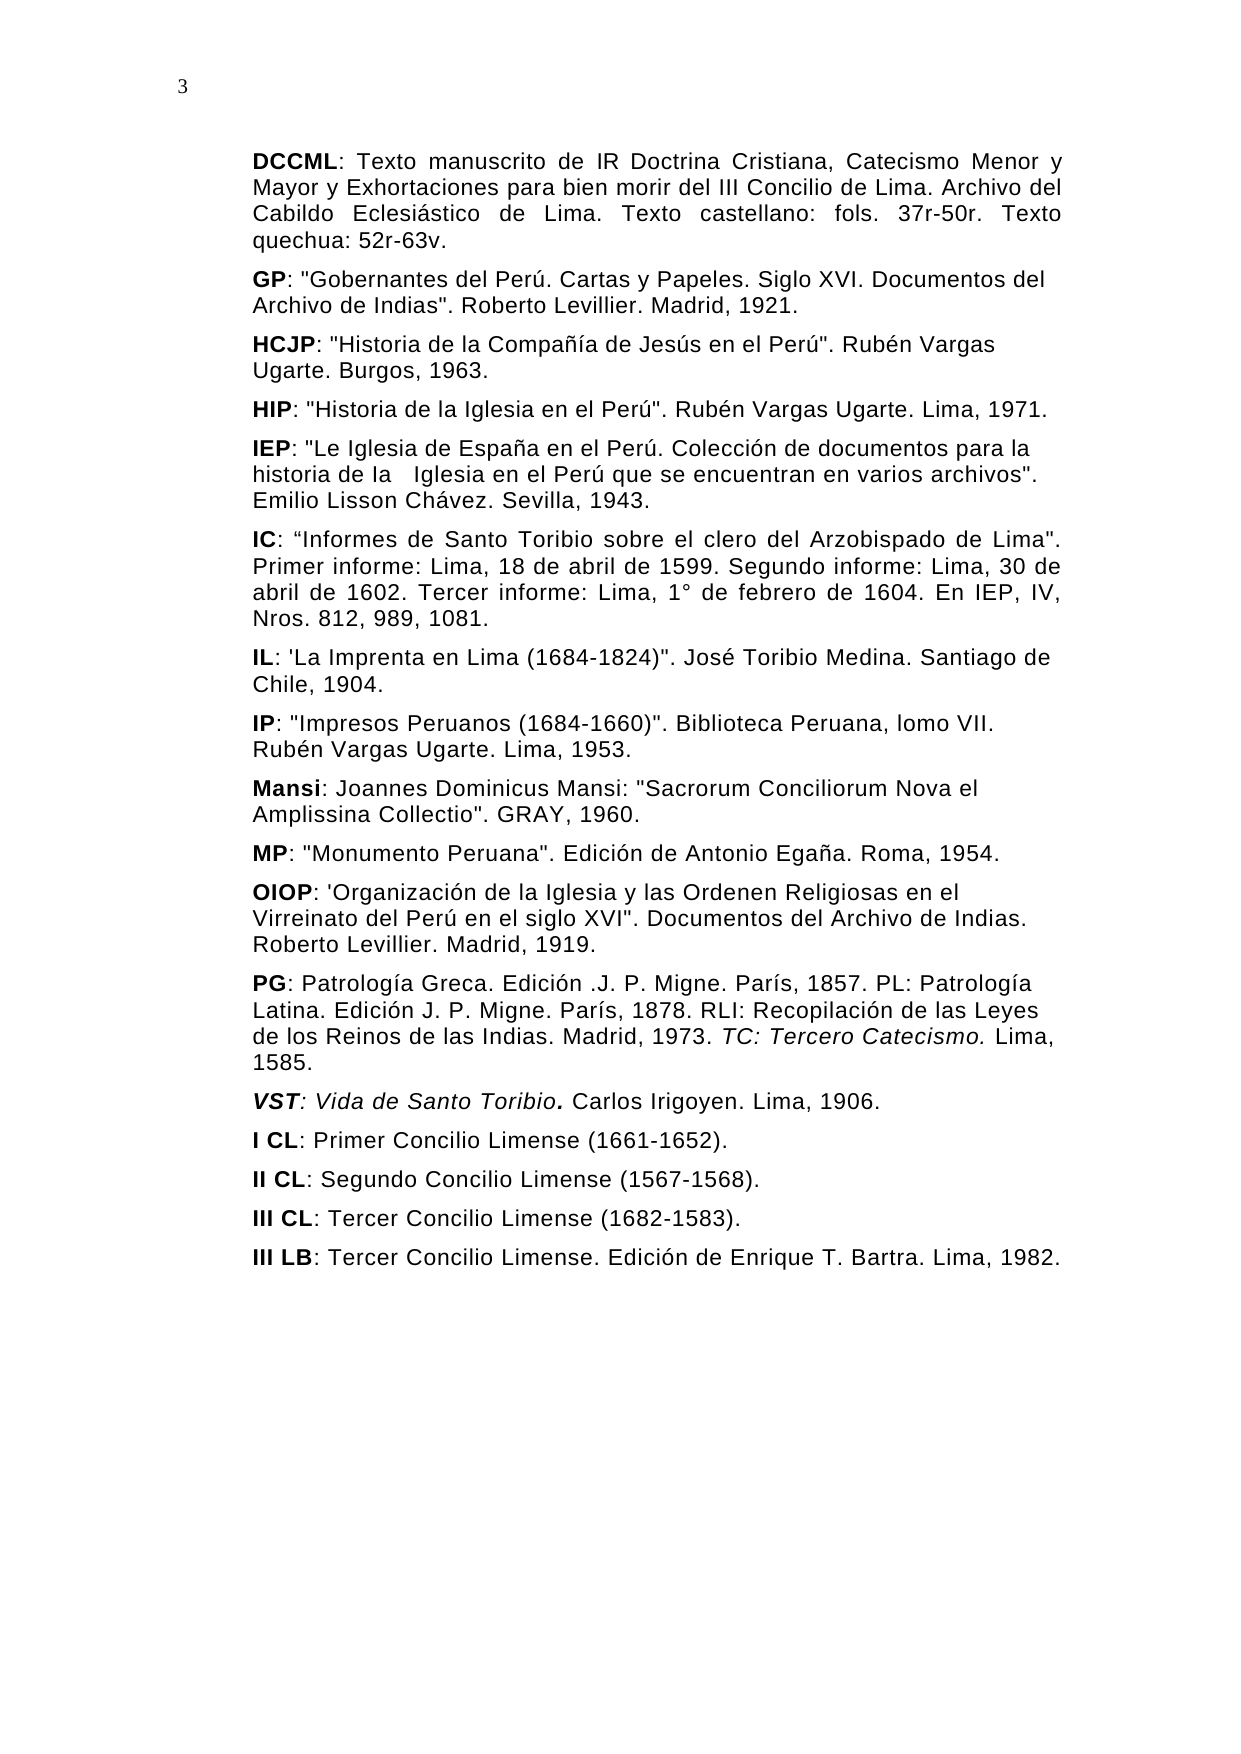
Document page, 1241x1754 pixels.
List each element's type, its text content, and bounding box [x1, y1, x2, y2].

text IL: 'La Imprenta en Lima (1684-1824)". José Toribio Medina. Santiago de Chile, 1904. [252, 644, 1063, 697]
text Mansi: Joannes Dominicus Mansi: "Sacrorum Conciliorum Nova el Amplissina Collectio". GRAY, 1960. [252, 775, 1063, 827]
text GP: "Gobernantes del Perú. Cartas y Papeles. Siglo XVI. Documentos del Archivo de Indias". Roberto Levillier. Madrid, 1921. [252, 266, 1063, 318]
text IC: “Informes de Santo Toribio sobre el clero del Arzobispado de Lima". Primer informe: Lima, 18 de abril de 1599. Segundo informe: Lima, 30 de abril de 1602. Tercer informe: Lima, 1° de febrero de 1604. En IEP, IV, Nros. 812, 989, 1081. [252, 526, 1063, 632]
text III LB: Tercer Concilio Limense. Edición de Enrique T. Bartra. Lima, 1982. [252, 1244, 1063, 1270]
text MP: "Monumento Peruana". Edición de Antonio Egaña. Roma, 1954. [252, 840, 1063, 866]
text II CL: Segundo Concilio Limense (1567-1568). [252, 1166, 1063, 1192]
text IP: "Impresos Peruanos (1684-1660)". Biblioteca Peruana, lomo VII. Rubén Vargas Ugarte. Lima, 1953. [252, 709, 1063, 762]
text III CL: Tercer Concilio Limense (1682-1583). [252, 1205, 1063, 1231]
text VST: Vida de Santo Toribio. Carlos Irigoyen. Lima, 1906. [252, 1088, 1063, 1114]
text OIOP: 'Organización de la Iglesia y las Ordenen Religiosas en el Virreinato del Perú en el siglo XVI". Documentos del Archivo de Indias. Roberto Levillier. Madrid, 1919. [252, 879, 1063, 958]
text I CL: Primer Concilio Limense (1661-1652). [252, 1127, 1063, 1153]
text HCJP: "Historia de la Compañía de Jesús en el Perú". Rubén Vargas Ugarte. Burgos, 1963. [252, 331, 1063, 383]
text IEP: "Le Iglesia de España en el Perú. Colección de documentos para la historia de Ia Iglesia en el Perú que se encuentran en varios archivos". Emilio Lisson Chávez. Sevilla, 1943. [252, 435, 1063, 514]
text HIP: "Historia de la Iglesia en el Perú". Rubén Vargas Ugarte. Lima, 1971. [252, 396, 1063, 422]
text PG: Patrología Greca. Edición .J. P. Migne. París, 1857. PL: Patrología Latina. Edición J. P. Migne. París, 1878. RLI: Recopilación de las Leyes de los Reinos de las Indias. Madrid, 1973. TC: Tercero Catecismo. Lima, 1585. [252, 970, 1063, 1076]
text DCCML: Texto manuscrito de IR Doctrina Cristiana, Catecismo Menor y Mayor y Exhortaciones para bien morir del III Concilio de Lima. Archivo del Cabildo Eclesiástico de Lima. Texto castellano: fols. 37r-50r. Texto quechua: 52r-63v. [252, 148, 1063, 253]
